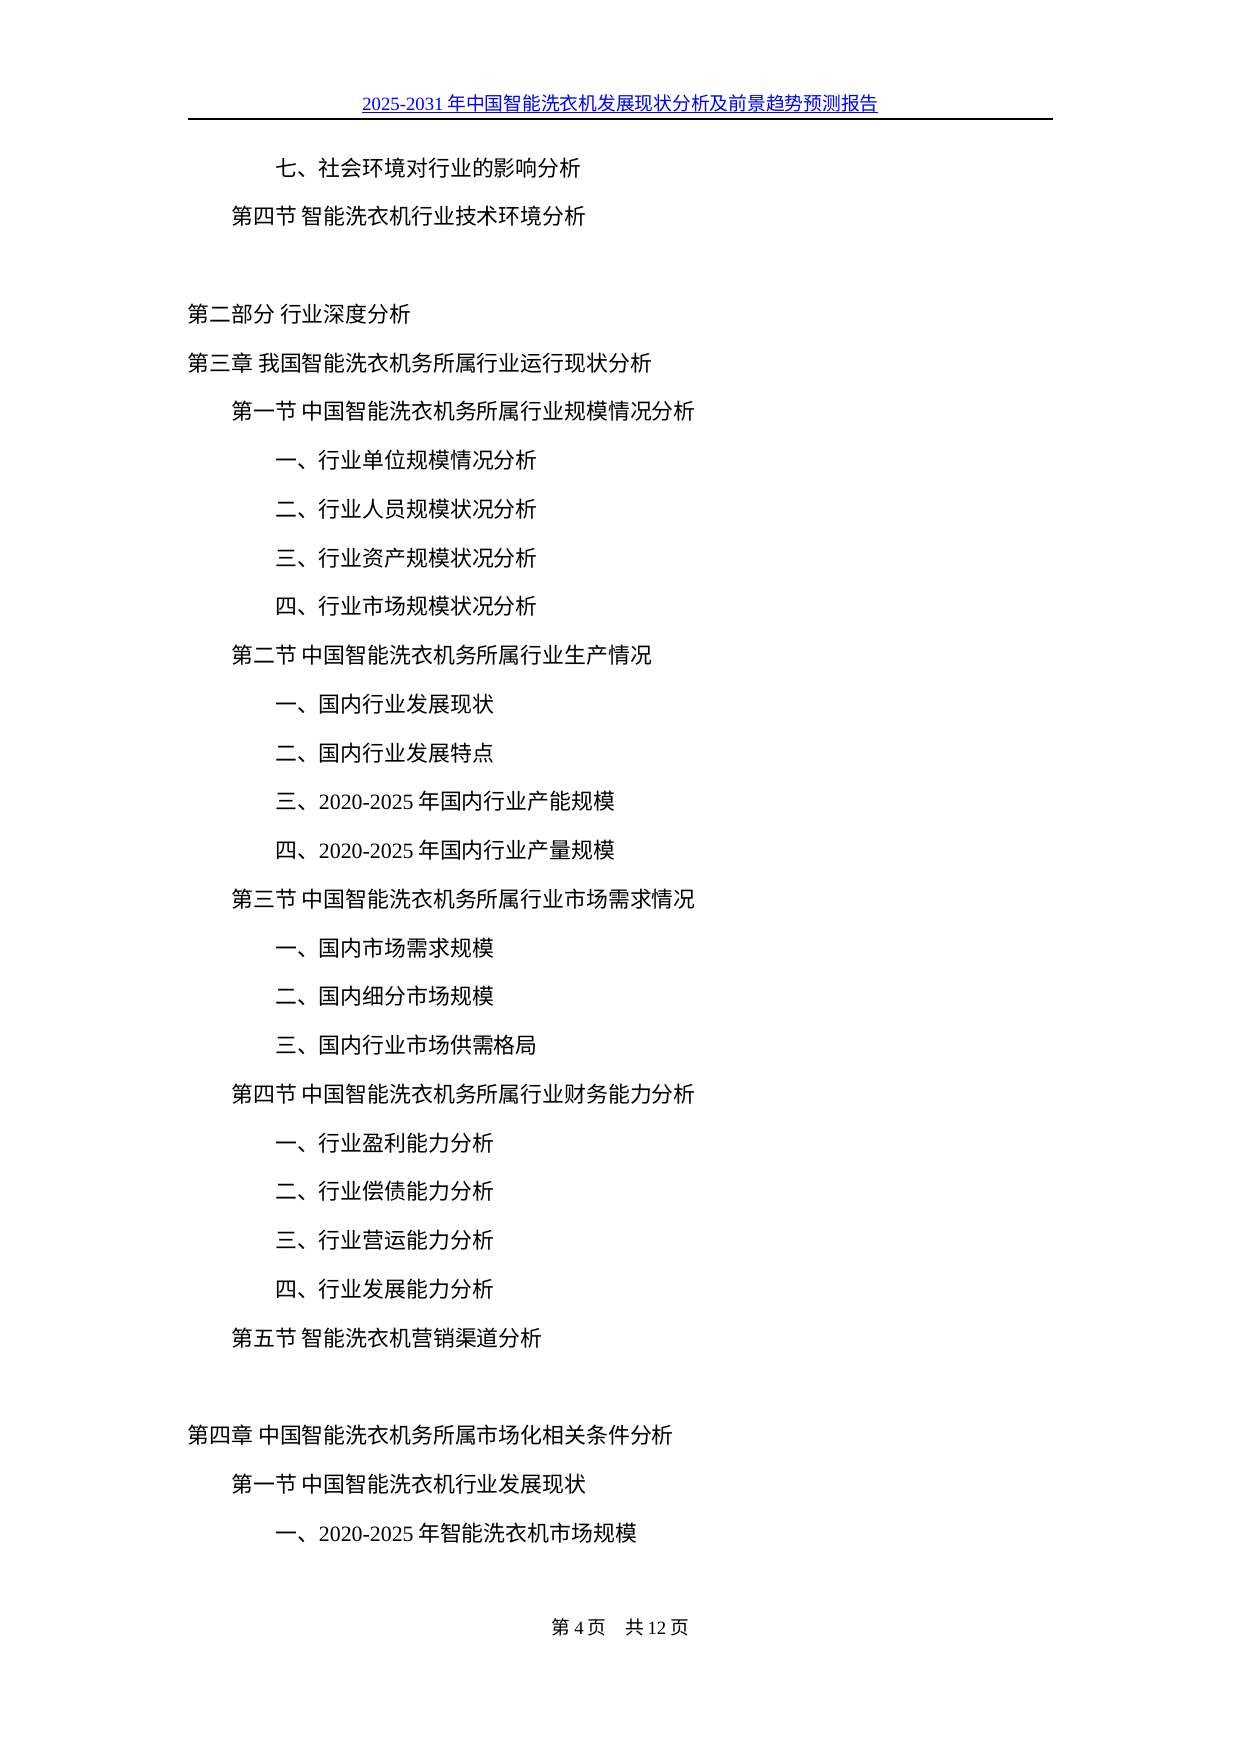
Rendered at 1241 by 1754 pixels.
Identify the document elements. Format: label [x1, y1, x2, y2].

text [187, 150, 1053, 1548]
